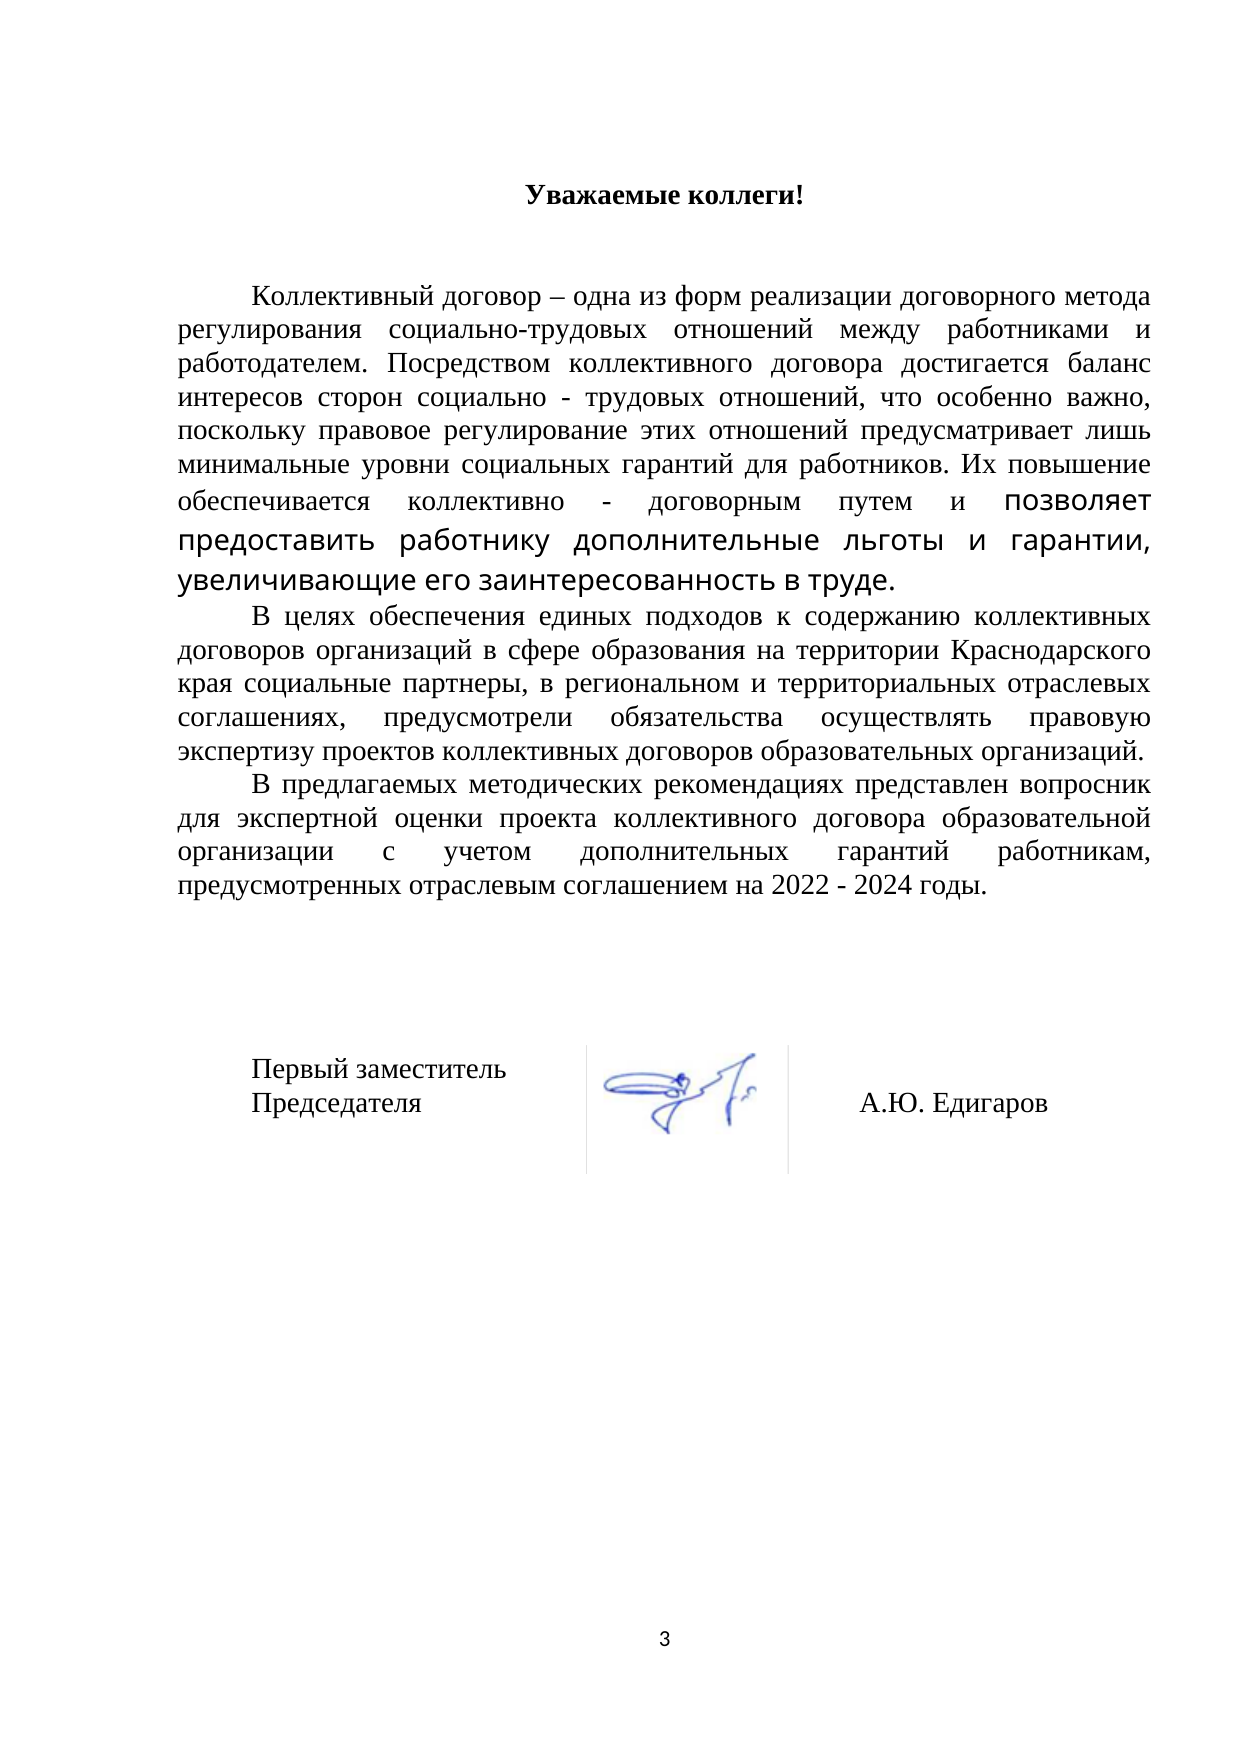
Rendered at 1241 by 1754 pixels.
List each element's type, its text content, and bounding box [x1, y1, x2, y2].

text Коллективный договор – одна из форм реализации договорного метода регулирования социально-трудовых отношений между работниками и работодателем. Посредством коллективного договора достигается баланс интересов сторон социально - трудовых отношений, что особенно важно, поскольку правовое регулирование этих отношений предусматривает лишь минимальные уровни социальных гарантий для работников. Их повышение обеспечивается коллективно - договорным путем и позволяет предоставить работнику дополнительные льготы и гарантии, увеличивающие его заинтересованность в труде. [177, 278, 1152, 598]
text Председателя А.Ю. Едигаров [177, 1085, 1152, 1118]
picture [585, 1045, 789, 1051]
text Уважаемые коллеги! [177, 177, 1152, 211]
picture [585, 1118, 789, 1174]
text В целях обеспечения единых подходов к содержанию коллективных договоров организаций в сфере образования на территории Краснодарского края социальные партнеры, в региональном и территориальных отраслевых соглашениях, предусмотрели обязательства осуществлять правовую экспертизу проектов коллективных договоров образовательных организаций. [177, 598, 1152, 766]
text Первый заместитель [177, 1051, 1152, 1085]
text В предлагаемых методических рекомендациях представлен вопросник для экспертной оценки проекта коллективного договора образовательной организации с учетом дополнительных гарантий работникам, предусмотренных отраслевым соглашением на 2022 - 2024 годы. [177, 766, 1152, 900]
